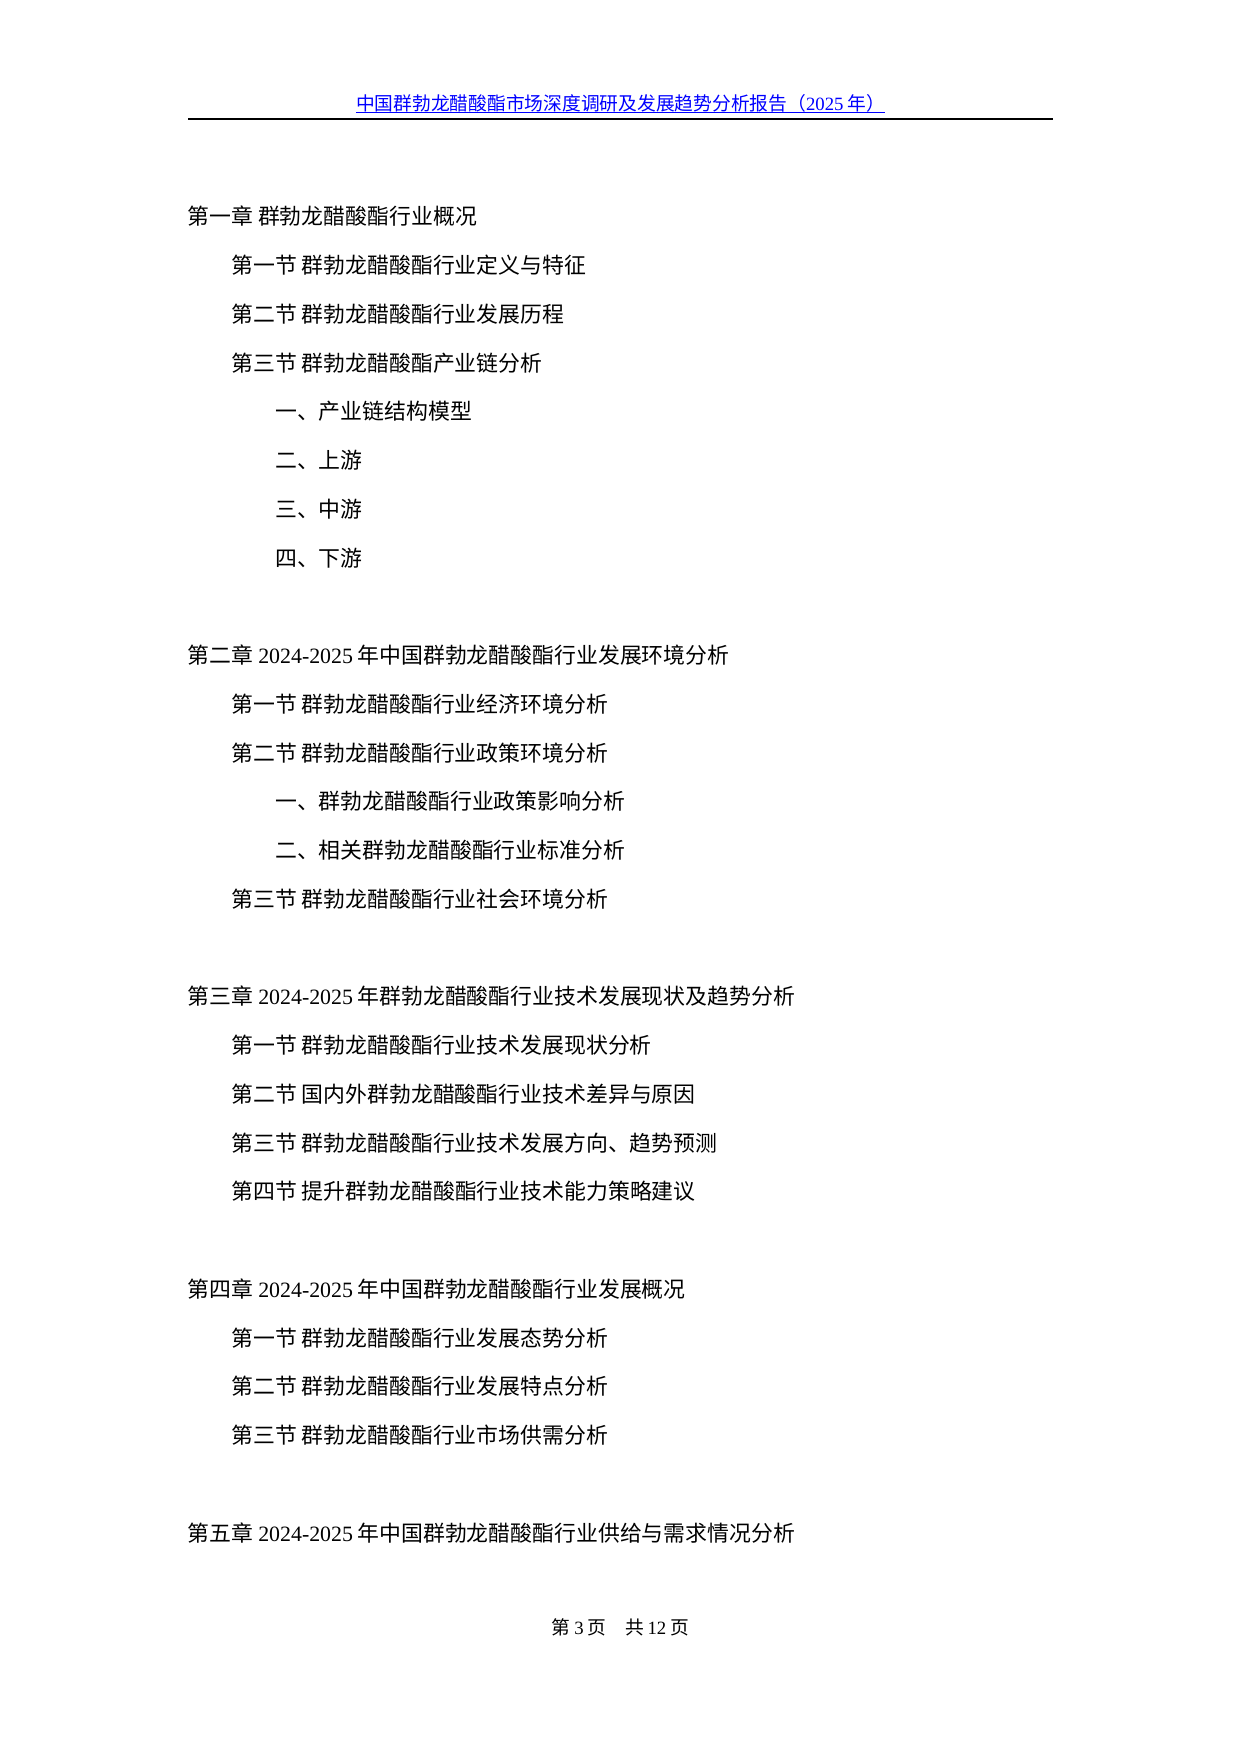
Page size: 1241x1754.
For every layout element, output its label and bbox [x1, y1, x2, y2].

text [187, 150, 1053, 1548]
